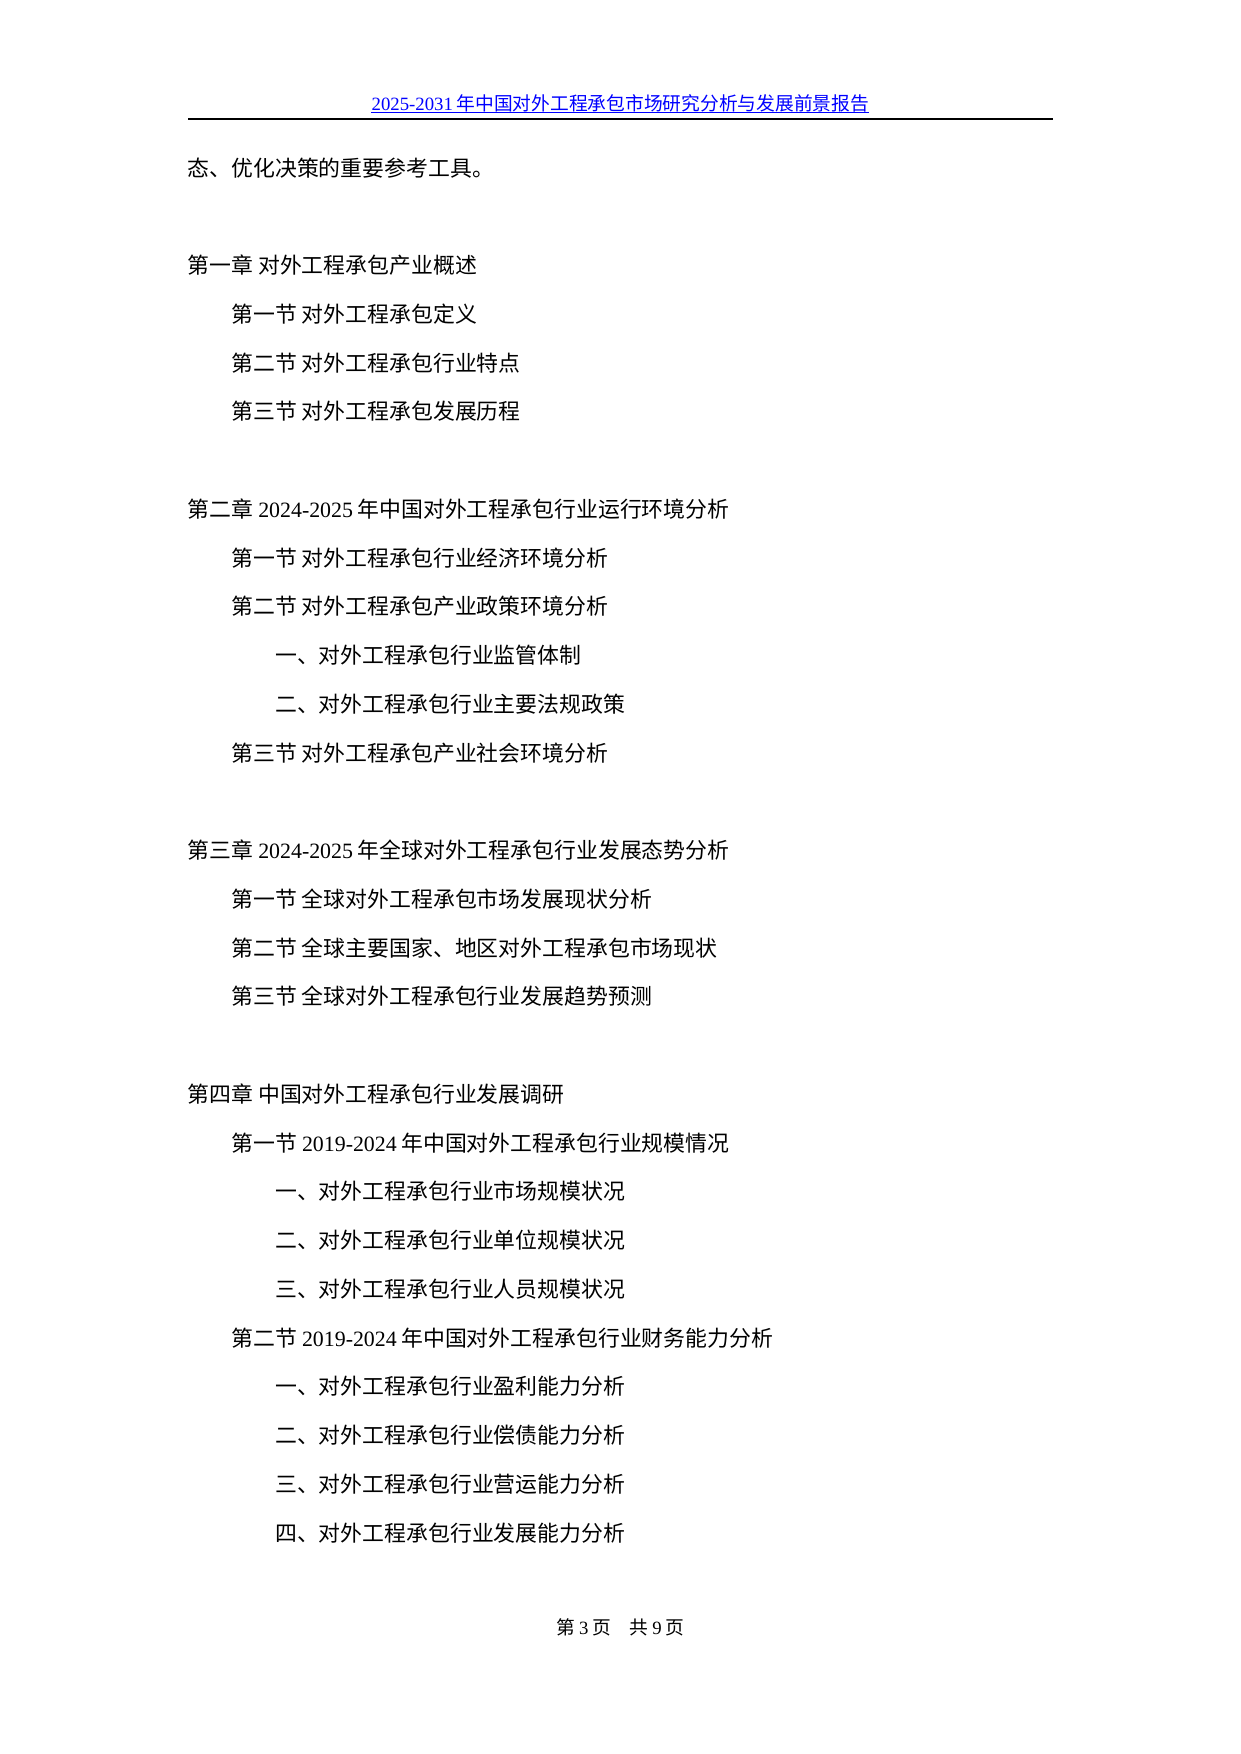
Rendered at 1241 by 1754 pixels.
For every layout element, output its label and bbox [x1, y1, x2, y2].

text [187, 150, 1053, 1548]
